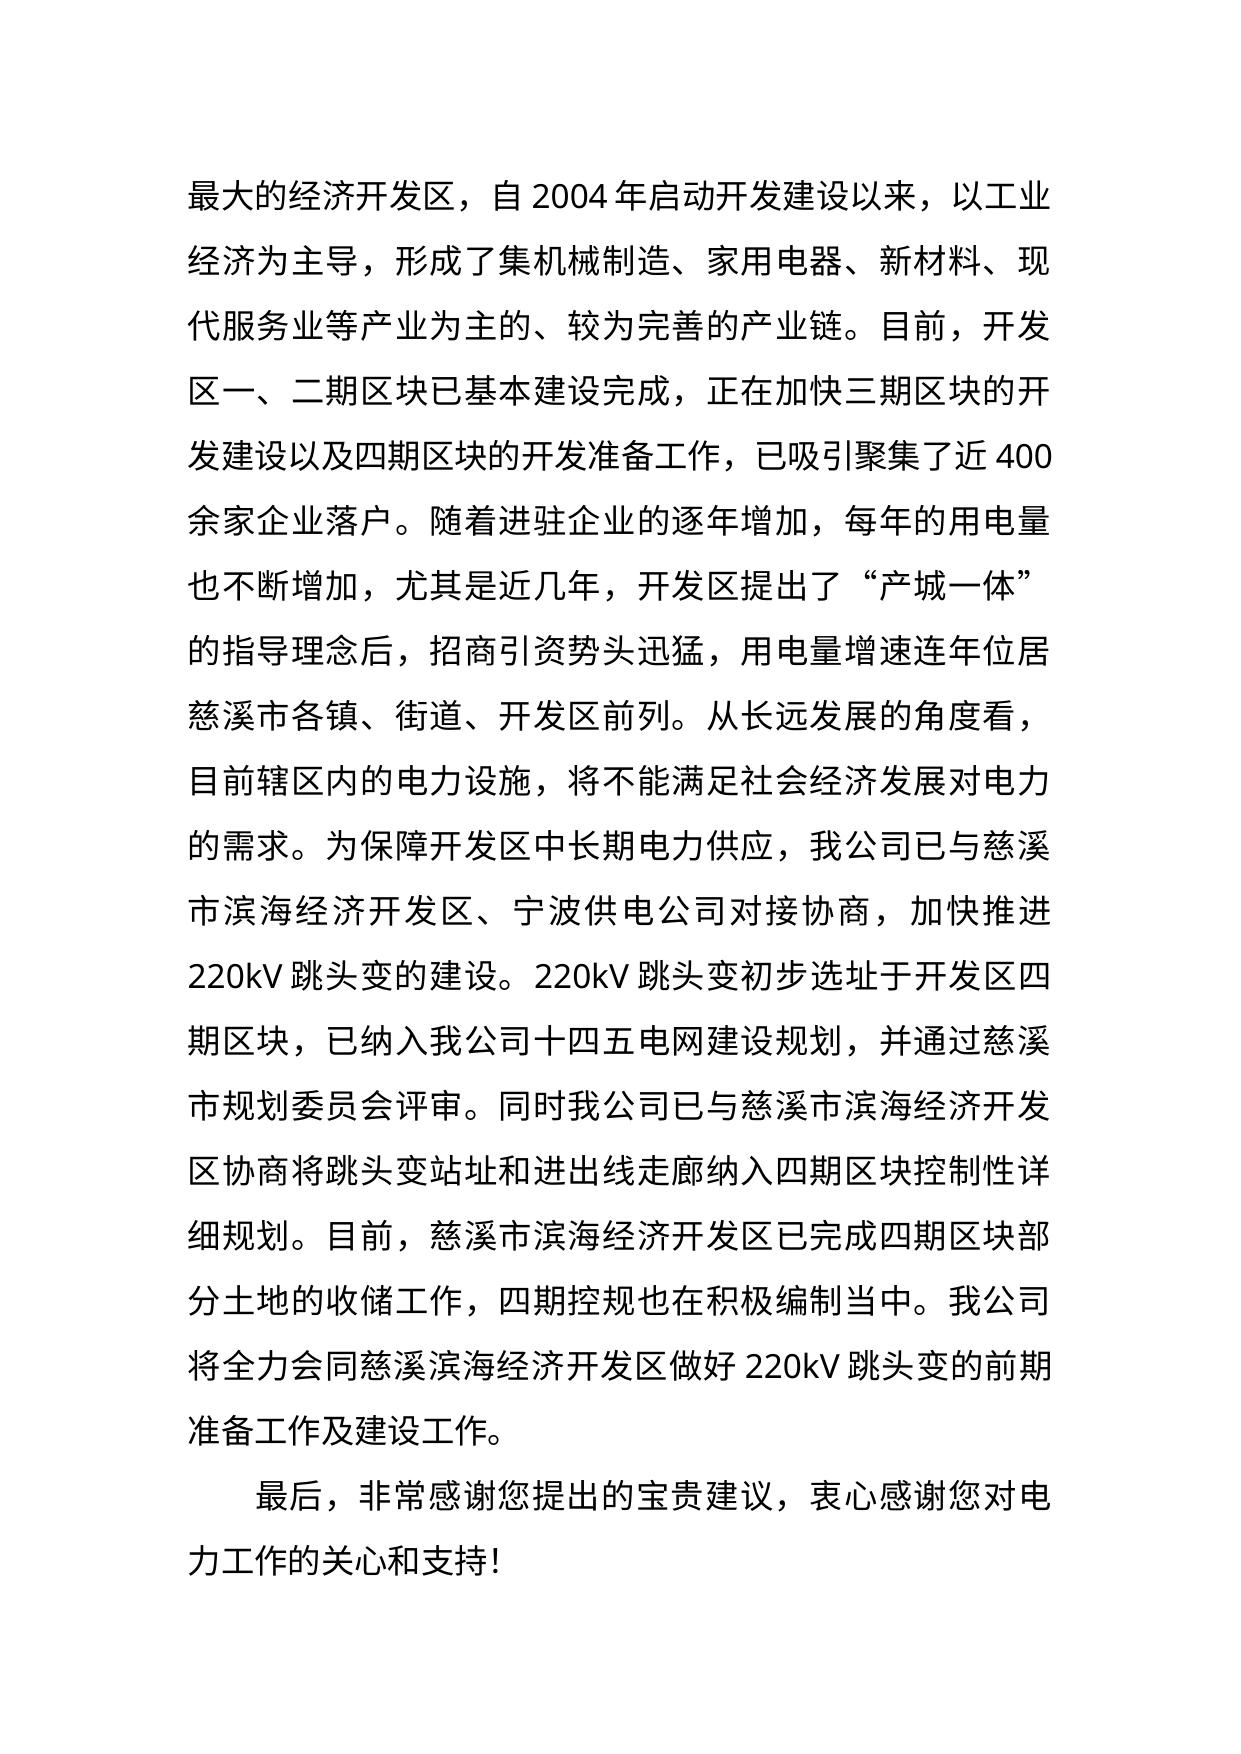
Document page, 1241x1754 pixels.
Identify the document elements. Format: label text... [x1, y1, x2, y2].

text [187, 162, 1053, 1462]
text 最后，非常感谢您提出的宝贵建议，衷心感谢您对电力工作的关心和支持！ [187, 1462, 1053, 1592]
